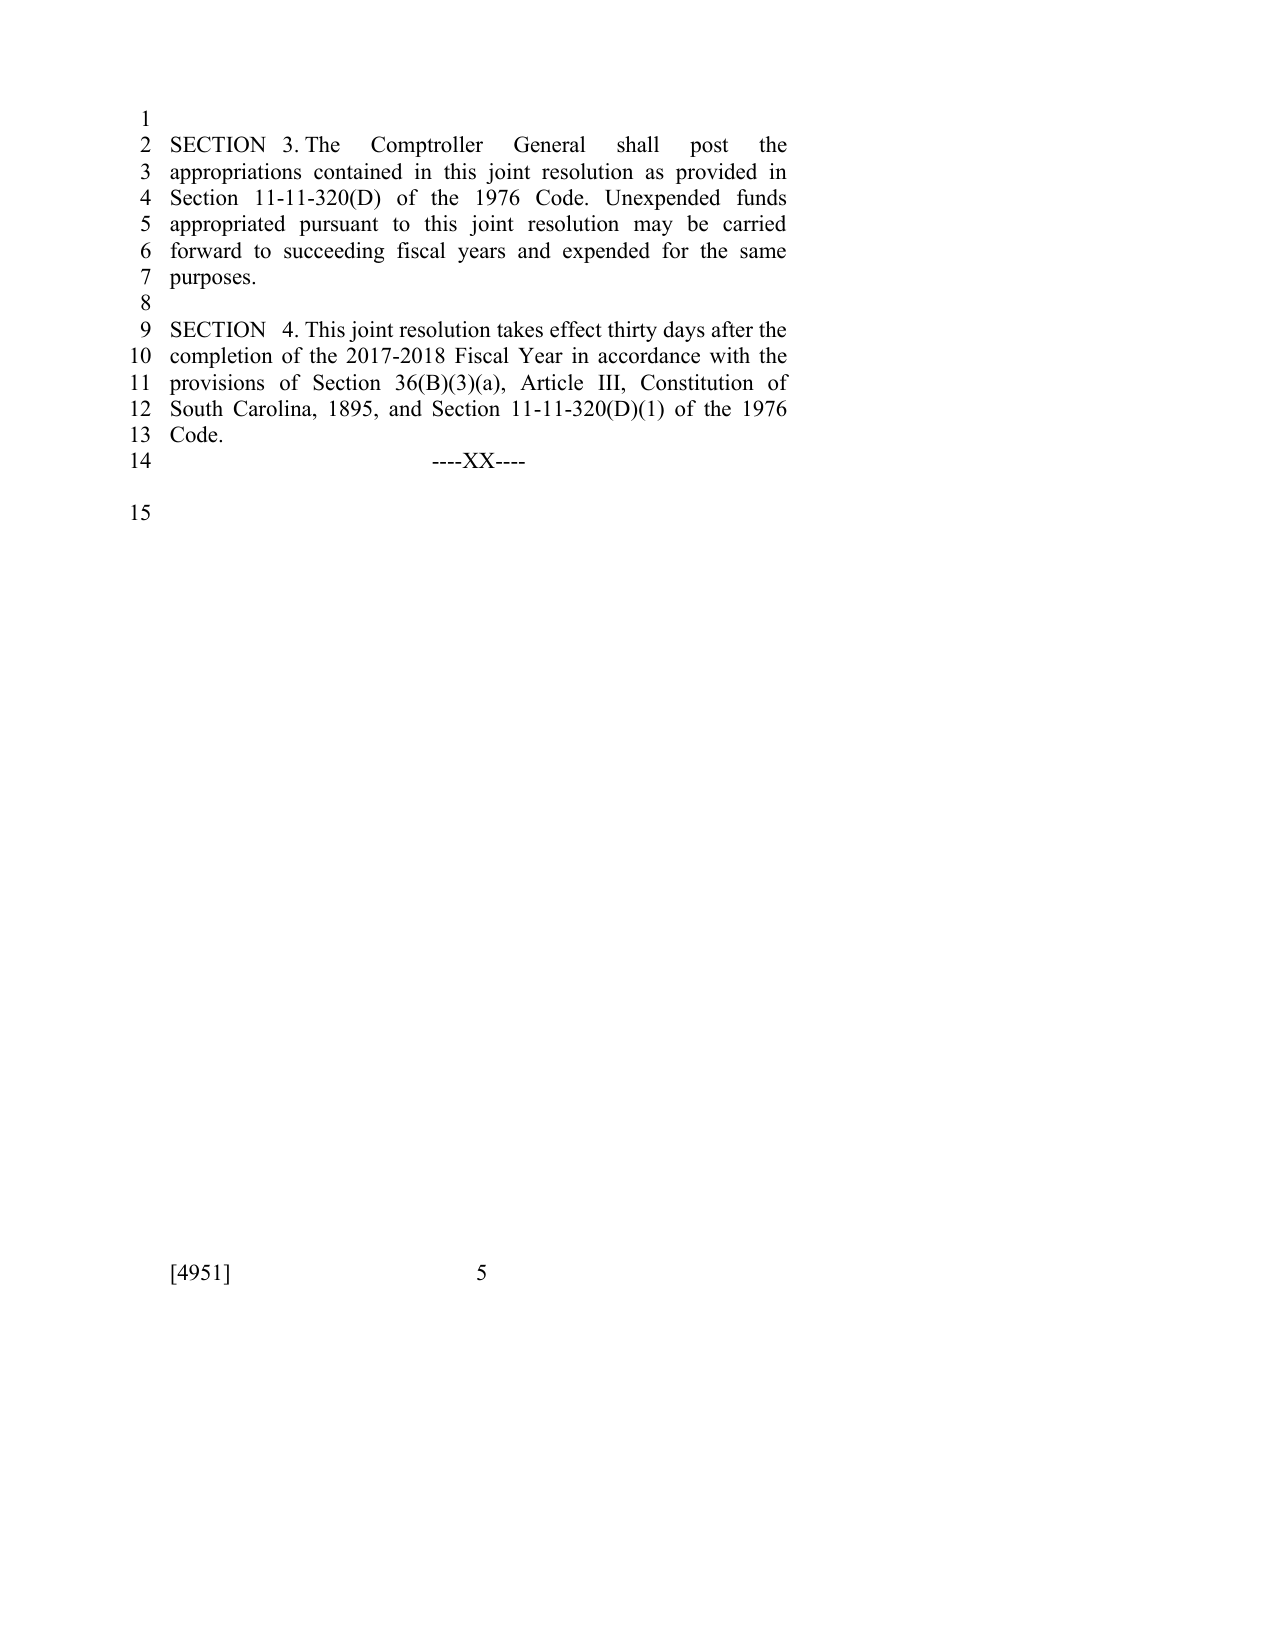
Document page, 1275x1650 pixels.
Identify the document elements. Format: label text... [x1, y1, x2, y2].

text ----XX---- [169, 448, 787, 474]
text SECTION 4. This joint resolution takes effect thirty days after the completion of the 2017-2018 Fiscal Year in accordance with the provisions of Section 36(B)(3)(a), Article III, Constitution of South Carolina, 1895, and Section 11-11-320(D)(1) of the 1976 Code. [169, 316, 787, 448]
text SECTION 3. The Comptroller General shall post the appropriations contained in this joint resolution as provided in Section 11-11-320(D) of the 1976 Code. Unexpended funds appropriated pursuant to this joint resolution may be carried forward to succeeding fiscal years and expended for the same purposes. [169, 131, 787, 289]
